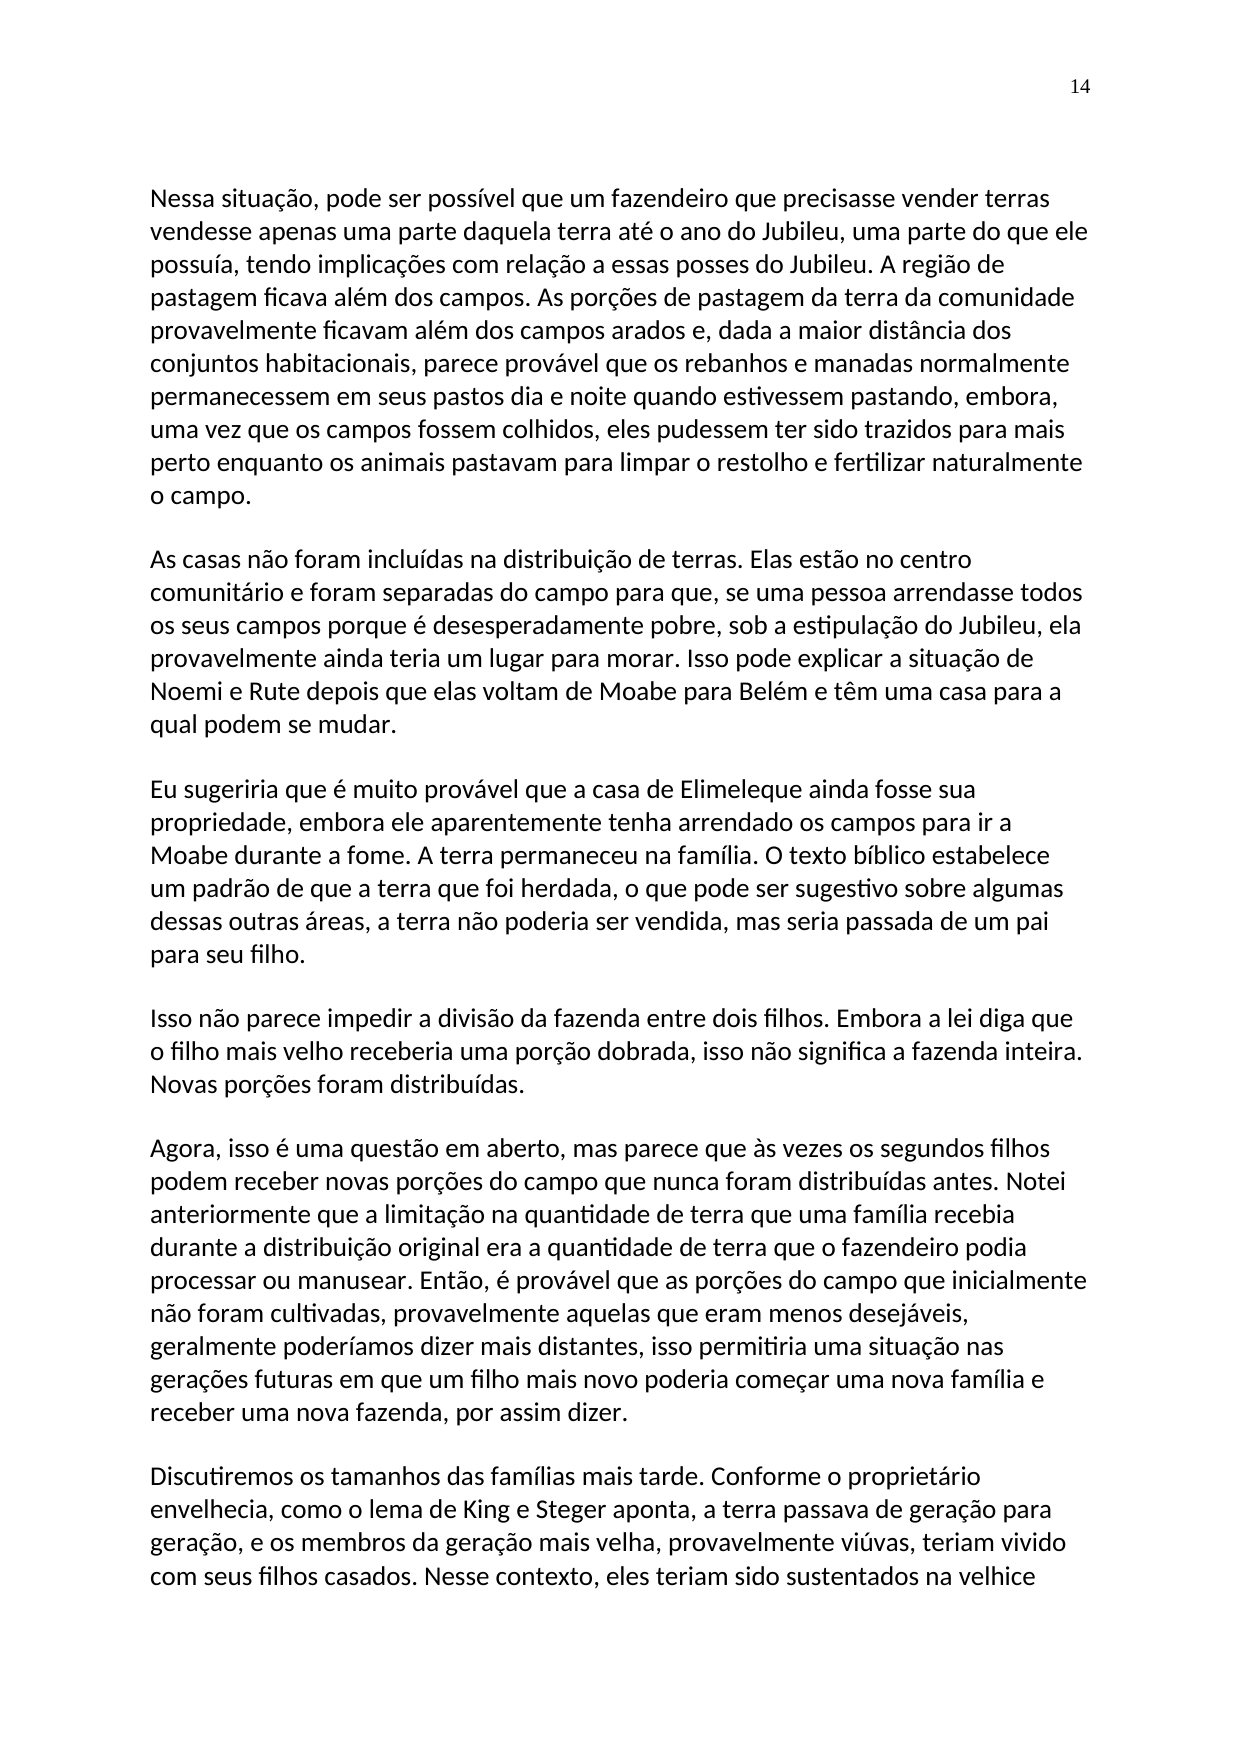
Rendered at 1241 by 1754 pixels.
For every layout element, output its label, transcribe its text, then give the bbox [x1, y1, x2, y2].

text Agora, isso é uma questão em aberto, mas parece que às vezes os segundos filhos podem receber novas porções do campo que nunca foram distribuídas antes. Notei anteriormente que a limitação na quantidade de terra que uma família recebia durante a distribuição original era a quantidade de terra que o fazendeiro podia processar ou manusear. Então, é provável que as porções do campo que inicialmente não foram cultivadas, provavelmente aquelas que eram menos desejáveis, geralmente poderíamos dizer mais distantes, isso permitiria uma situação nas gerações futuras em que um filho mais novo poderia começar uma nova família e receber uma nova fazenda, por assim dizer. [150, 1131, 1090, 1428]
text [150, 1459, 1090, 1592]
text Eu sugeriria que é muito provável que a casa de Elimeleque ainda fosse sua propriedade, embora ele aparentemente tenha arrendado os campos para ir a Moabe durante a fome. A terra permaneceu na família. O texto bíblico estabelece um padrão de que a terra que foi herdada, o que pode ser sugestivo sobre algumas dessas outras áreas, a terra não poderia ser vendida, mas seria passada de um pai para seu filho. [150, 772, 1090, 970]
text Isso não parece impedir a divisão da fazenda entre dois filhos. Embora a lei diga que o filho mais velho receberia uma porção dobrada, isso não significa a fazenda inteira. Novas porções foram distribuídas. [150, 1001, 1090, 1100]
text As casas não foram incluídas na distribuição de terras. Elas estão no centro comunitário e foram separadas do campo para que, se uma pessoa arrendasse todos os seus campos porque é desesperadamente pobre, sob a estipulação do Jubileu, ela provavelmente ainda teria um lugar para morar. Isso pode explicar a situação de Noemi e Rute depois que elas voltam de Moabe para Belém e têm uma casa para a qual podem se mudar. [150, 542, 1090, 741]
text Nessa situação, pode ser possível que um fazendeiro que precisasse vender terras vendesse apenas uma parte daquela terra até o ano do Jubileu, uma parte do que ele possuía, tendo implicações com relação a essas posses do Jubileu. A região de pastagem ficava além dos campos. As porções de pastagem da terra da comunidade provavelmente ficavam além dos campos arados e, dada a maior distância dos conjuntos habitacionais, parece provável que os rebanhos e manadas normalmente permanecessem em seus pastos dia e noite quando estivessem pastando, embora, uma vez que os campos fossem colhidos, eles pudessem ter sido trazidos para mais perto enquanto os animais pastavam para limpar o restolho e fertilizar naturalmente o campo. [150, 181, 1090, 511]
